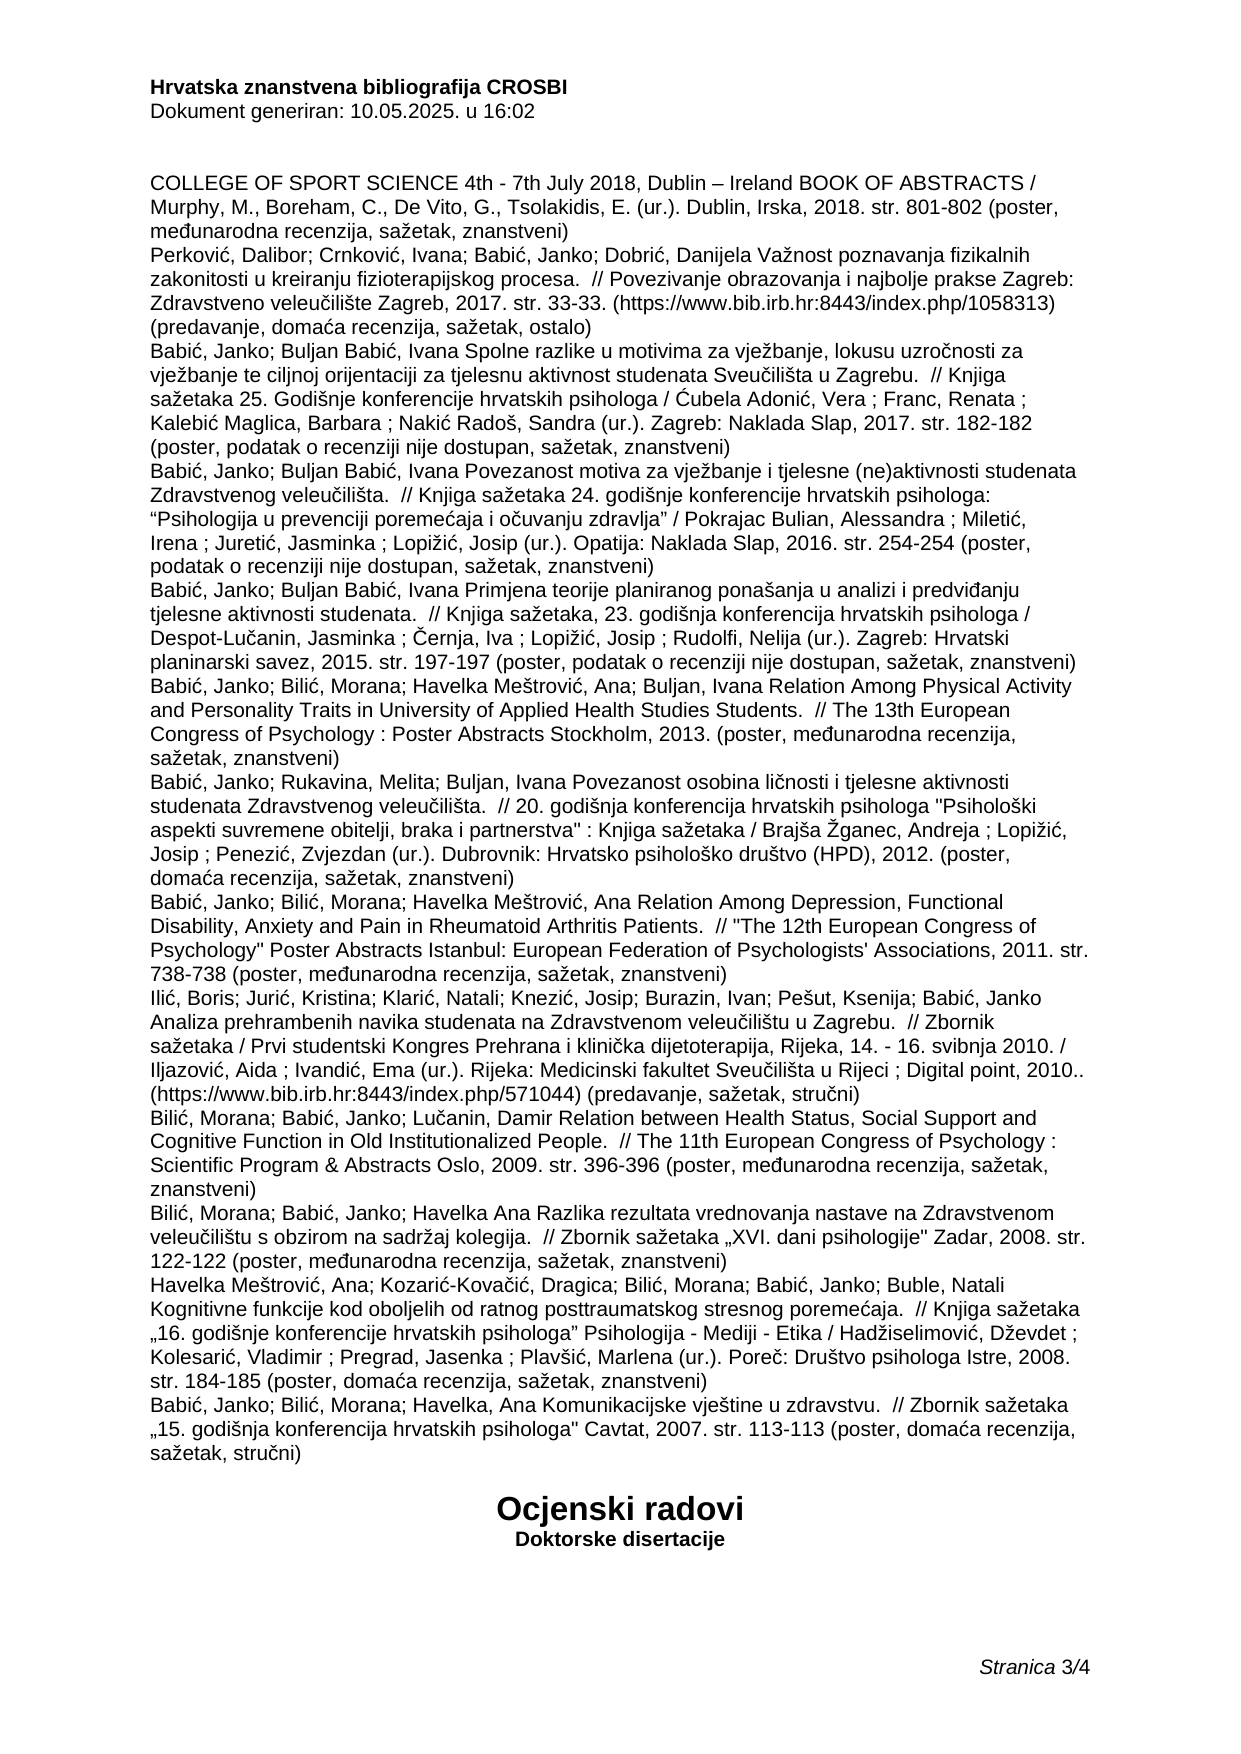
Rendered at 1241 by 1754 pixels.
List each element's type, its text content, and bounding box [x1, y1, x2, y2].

text Ilić, Boris; Jurić, Kristina; Klarić, Natali; Knezić, Josip; Burazin, Ivan; Pešut, Ksenija; Babić, Janko [150, 986, 1090, 1105]
text Babić, Janko; Bilić, Morana; Havelka, Ana [150, 1393, 1090, 1465]
text Babić, Janko; Bilić, Morana; Havelka Meštrović, Ana [150, 890, 1090, 986]
text Babić, Janko; Buljan Babić, Ivana [150, 578, 1090, 674]
subtitle Doktorske disertacije [150, 1527, 1090, 1551]
text Havelka Meštrović, Ana; Kozarić-Kovačić, Dragica; Bilić, Morana; Babić, Janko; Buble, Natali [150, 1273, 1090, 1393]
text Perković, Dalibor; Crnković, Ivana; Babić, Janko; Dobrić, Danijela [150, 243, 1090, 339]
text Babić, Janko; Rukavina, Melita; Buljan, Ivana [150, 770, 1090, 890]
text Babić, Janko [150, 171, 1090, 243]
subtitle Ocjenski radovi [150, 1489, 1090, 1527]
text Bilić, Morana; Babić, Janko; Lučanin, Damir [150, 1105, 1090, 1201]
text Babić, Janko; Bilić, Morana; Havelka Meštrović, Ana; Buljan, Ivana [150, 674, 1090, 770]
text Babić, Janko; Buljan Babić, Ivana [150, 339, 1090, 458]
text Babić, Janko; Buljan Babić, Ivana [150, 458, 1090, 578]
text Bilić, Morana; Babić, Janko; Havelka Ana [150, 1201, 1090, 1273]
